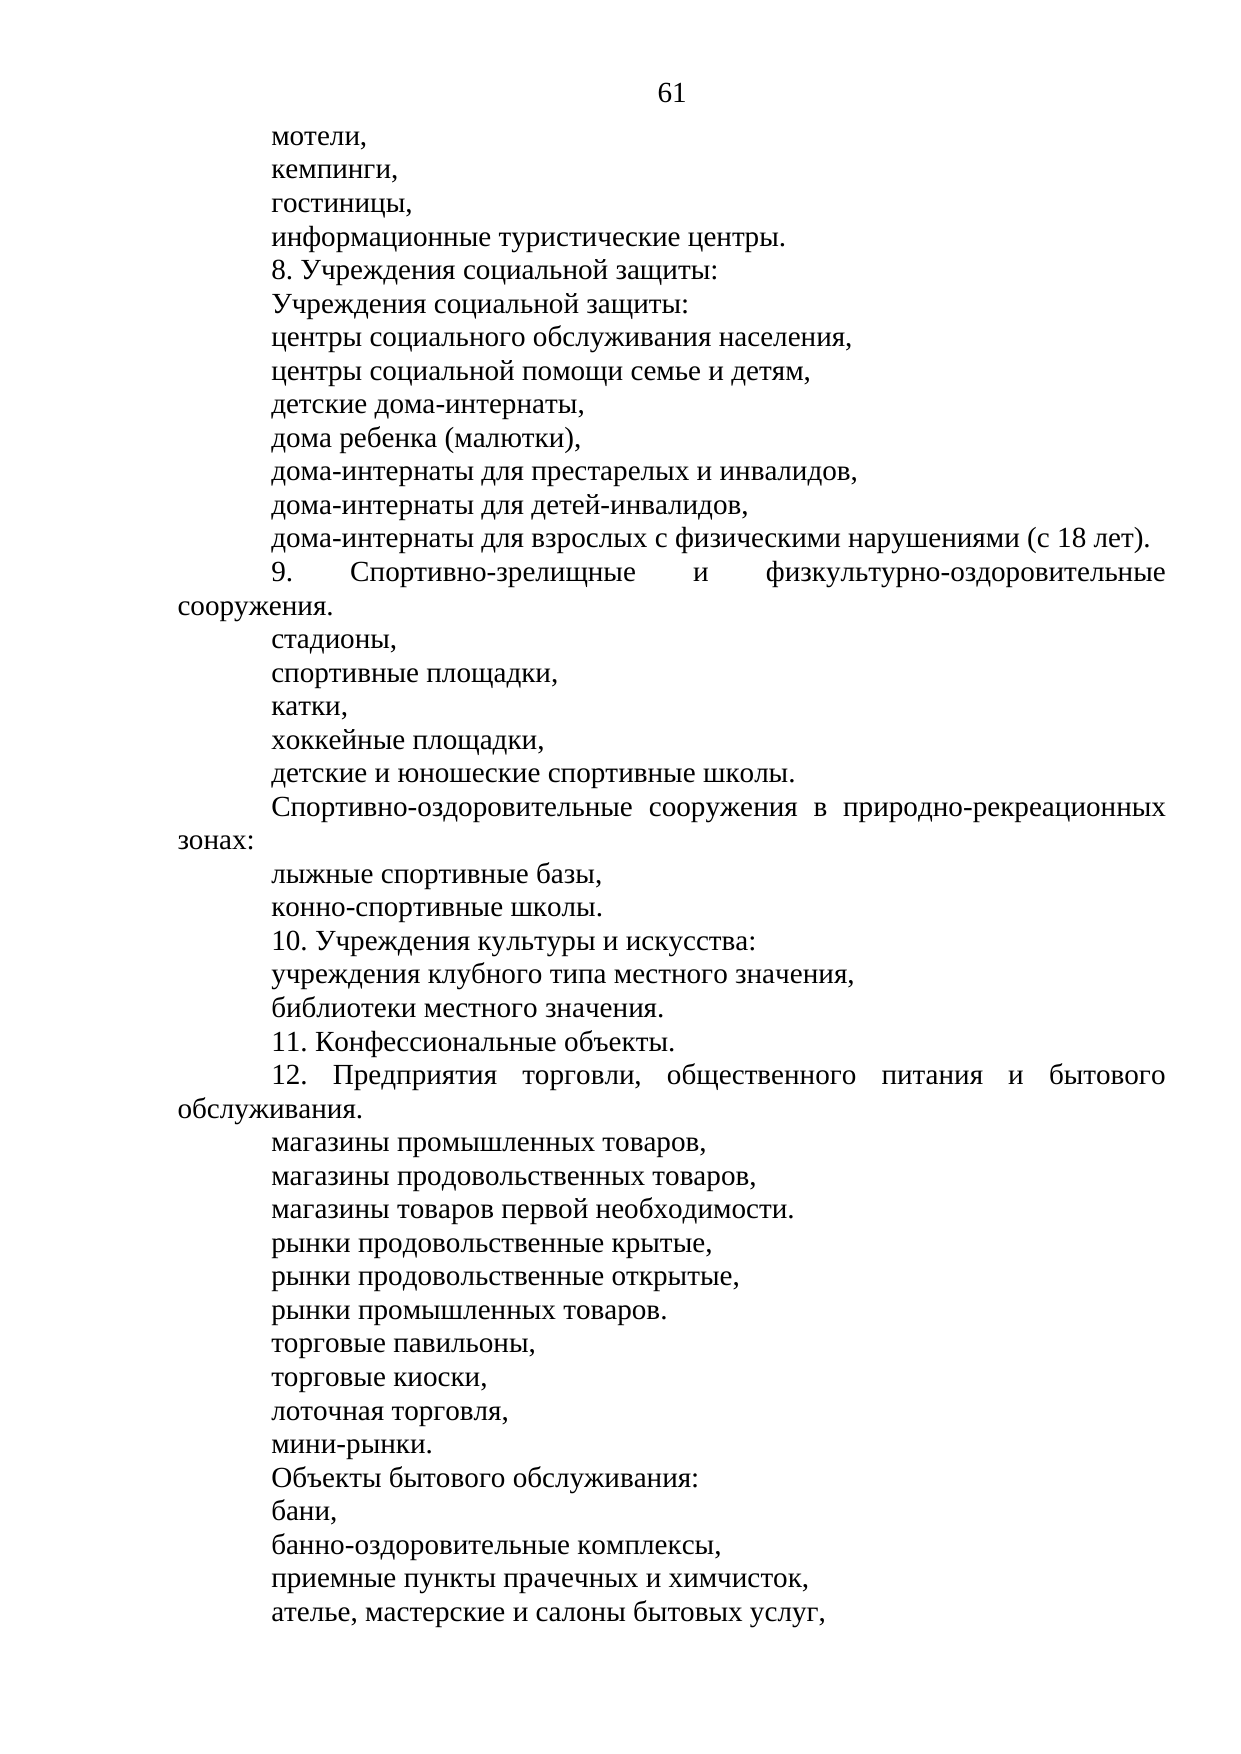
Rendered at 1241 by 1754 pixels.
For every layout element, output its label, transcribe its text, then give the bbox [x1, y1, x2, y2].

text 8. Учреждения социальной защиты: [177, 252, 1166, 286]
text катки, [177, 688, 1166, 722]
text дома-интернаты для взрослых с физическими нарушениями (с 18 лет). [177, 521, 1166, 554]
text спортивные площадки, [177, 655, 1166, 688]
text информационные туристические центры. [177, 219, 1166, 252]
text приемные пункты прачечных и химчисток, [177, 1560, 1166, 1594]
text центры социального обслуживания населения, [177, 319, 1166, 353]
text 12. Предприятия торговли, общественного питания и бытового обслуживания. [177, 1057, 1166, 1124]
text Объекты бытового обслуживания: [177, 1460, 1166, 1493]
text 9. Спортивно-зрелищные и физкультурно-оздоровительные сооружения. [177, 554, 1166, 621]
text мини-рынки. [177, 1426, 1166, 1460]
text мотели, [177, 118, 1166, 152]
text бани, [177, 1493, 1166, 1527]
text хоккейные площадки, [177, 722, 1166, 755]
text банно-оздоровительные комплексы, [177, 1527, 1166, 1560]
text учреждения клубного типа местного значения, [177, 957, 1166, 990]
text дома ребенка (малютки), [177, 420, 1166, 453]
text торговые киоски, [177, 1359, 1166, 1393]
text лыжные спортивные базы, [177, 856, 1166, 889]
text конно-спортивные школы. [177, 889, 1166, 923]
text центры социальной помощи семье и детям, [177, 353, 1166, 386]
text рынки продовольственные крытые, [177, 1225, 1166, 1258]
text гостиницы, [177, 185, 1166, 219]
text лоточная торговля, [177, 1393, 1166, 1426]
text магазины товаров первой необходимости. [177, 1191, 1166, 1225]
text библиотеки местного значения. [177, 990, 1166, 1024]
text Учреждения социальной защиты: [177, 286, 1166, 319]
text рынки промышленных товаров. [177, 1292, 1166, 1326]
text Спортивно-оздоровительные сооружения в природно-рекреационных зонах: [177, 789, 1166, 856]
text дома-интернаты для детей-инвалидов, [177, 487, 1166, 521]
text детские дома-интернаты, [177, 386, 1166, 420]
text ателье, мастерские и салоны бытовых услуг, [177, 1594, 1166, 1627]
text дома-интернаты для престарелых и инвалидов, [177, 453, 1166, 487]
text торговые павильоны, [177, 1326, 1166, 1359]
text магазины промышленных товаров, [177, 1124, 1166, 1158]
text рынки продовольственные открытые, [177, 1258, 1166, 1292]
text 10. Учреждения культуры и искусства: [177, 923, 1166, 957]
text 11. Конфессиональные объекты. [177, 1024, 1166, 1057]
text стадионы, [177, 621, 1166, 655]
text кемпинги, [177, 152, 1166, 185]
text детские и юношеские спортивные школы. [177, 755, 1166, 789]
text магазины продовольственных товаров, [177, 1158, 1166, 1191]
